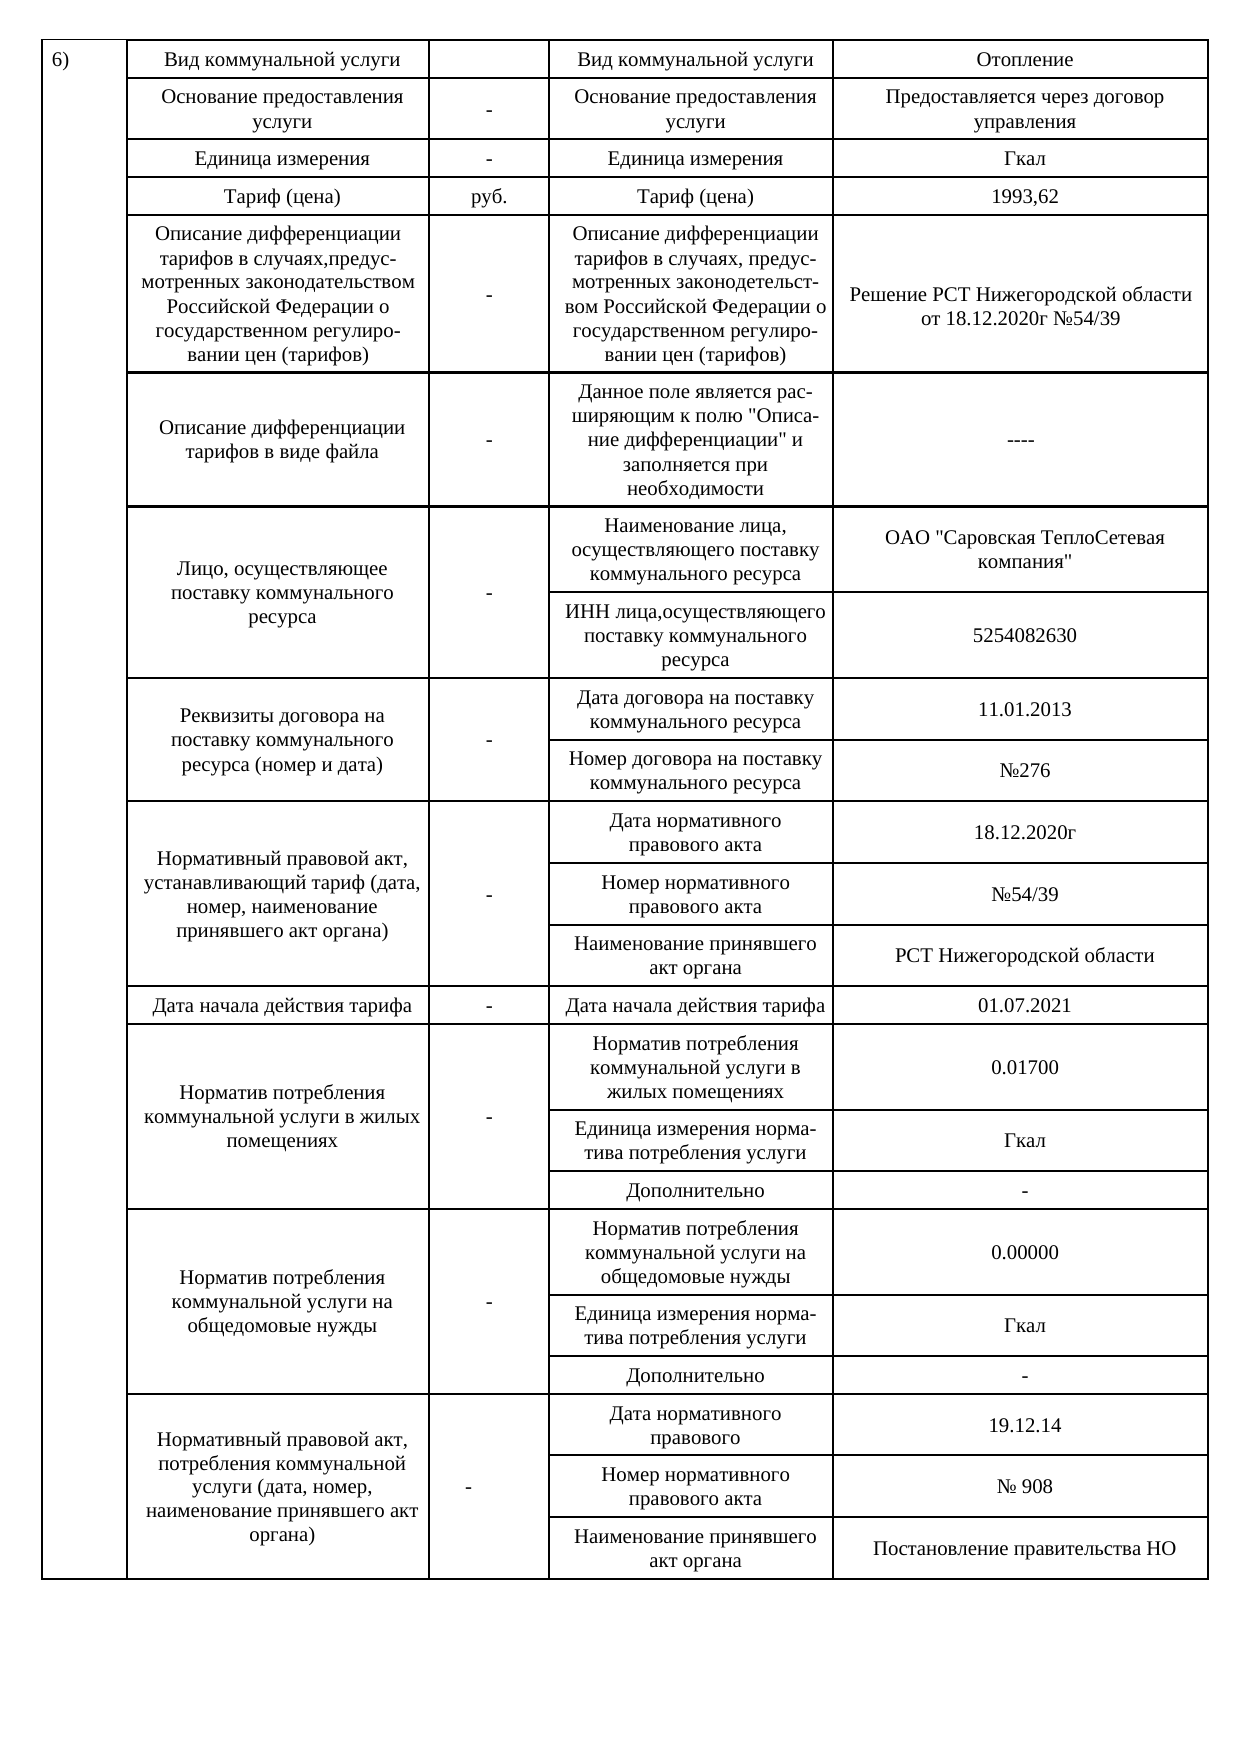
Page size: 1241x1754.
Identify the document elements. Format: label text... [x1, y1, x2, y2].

table_cell - [430, 216, 548, 371]
table_cell Номер нормативного правового акта [550, 864, 832, 923]
table_cell Наименование лица, осуществляющего поставку коммунального ресурса [550, 508, 832, 591]
table_cell - [430, 1025, 548, 1208]
table_cell Описание дифференциации тарифов в случаях, предус-мотренных законодетельст-вом Российской Федерации о государственном регулиро-вании цен (тарифов) [550, 216, 832, 371]
table_cell Номер нормативного правового акта [550, 1456, 832, 1516]
table_cell - [430, 802, 548, 985]
table_cell Дата нормативного правового акта [550, 802, 832, 862]
table_cell Основание предоставления услуги [128, 79, 428, 138]
table_cell Норматив потребления коммунальной услуги на общедомовые нужды [128, 1210, 428, 1393]
table_cell №54/39 [834, 864, 1207, 923]
table_cell Дата начала действия тарифа [550, 987, 832, 1023]
table_cell Нормативный правовой акт, устанавливающий тариф (дата, номер, наименование принявшего акт органа) [128, 802, 428, 985]
table_cell - [430, 679, 548, 800]
table_cell 01.07.2021 [834, 987, 1207, 1023]
table_cell 5254082630 [834, 593, 1207, 677]
table_cell - [430, 374, 548, 505]
table_cell Тариф (цена) [550, 178, 832, 213]
table_header Отопление [834, 41, 1207, 77]
table_cell РСТ Нижегородской области [834, 926, 1207, 985]
table_cell Дата начала действия тарифа [128, 987, 428, 1023]
table_cell - [834, 1357, 1207, 1393]
table_cell - [430, 1210, 548, 1393]
table_cell Наименование принявшего акт органа [550, 926, 832, 985]
table_cell Тариф (цена) [128, 178, 428, 213]
table_cell ИНН лица,осуществляющего поставку коммунального ресурса [550, 593, 832, 677]
table_cell Решение РСТ Нижегородской области от 18.12.2020г №54/39 [834, 216, 1207, 371]
table_cell 0.01700 [834, 1025, 1207, 1108]
table_cell Данное поле является рас-ширяющим к полю "Описа-ние дифференциации" и заполняется при необходимости [550, 374, 832, 505]
table_cell Номер договора на поставку коммунального ресурса [550, 741, 832, 800]
table_cell Единица измерения норма-тива потребления услуги [550, 1296, 832, 1355]
table_cell Лицо, осуществляющее поставку коммунального ресурса [128, 508, 428, 677]
table_cell - [430, 1395, 548, 1578]
table_header Вид коммунальной услуги [128, 41, 428, 77]
table_cell руб. [430, 178, 548, 213]
table_cell Единица измерения [128, 140, 428, 176]
table_cell Наименование принявшего акт органа [550, 1518, 832, 1578]
table_cell Дополнительно [550, 1172, 832, 1208]
table_cell Основание предоставления услуги [550, 79, 832, 138]
table_cell ОАО "Саровская ТеплоСетевая компания" [834, 508, 1207, 591]
table_cell Реквизиты договора на поставку коммунального ресурса (номер и дата) [128, 679, 428, 800]
table_cell - [834, 1172, 1207, 1208]
table_cell Гкал [834, 1296, 1207, 1355]
table_cell 0.00000 [834, 1210, 1207, 1293]
table_cell ---- [834, 374, 1207, 505]
table_cell Норматив потребления коммунальной услуги в жилых помещениях [128, 1025, 428, 1208]
table_cell Норматив потребления коммунальной услуги в жилых помещениях [550, 1025, 832, 1108]
table_cell 19.12.14 [834, 1395, 1207, 1454]
table_cell Дата нормативного правового [550, 1395, 832, 1454]
table_header 6) [43, 40, 126, 1578]
table_cell Описание дифференциации тарифов в случаях,предус-мотренных законодательством Российской Федерации о государственном регулиро-вании цен (тарифов) [128, 216, 428, 371]
table_cell Гкал [834, 140, 1207, 176]
table_cell № 908 [834, 1456, 1207, 1516]
table_cell 18.12.2020г [834, 802, 1207, 862]
table_cell - [430, 79, 548, 138]
table_cell Дополнительно [550, 1357, 832, 1393]
table_cell - [430, 987, 548, 1023]
table_cell Описание дифференциации тарифов в виде файла [128, 374, 428, 505]
table_cell Предоставляется через договор управления [834, 79, 1207, 138]
table_header [430, 41, 548, 77]
table_header Вид коммунальной услуги [550, 41, 832, 77]
table_cell Норматив потребления коммунальной услуги на общедомовые нужды [550, 1210, 832, 1293]
table_cell 11.01.2013 [834, 679, 1207, 738]
table_cell - [430, 508, 548, 677]
table_cell 1993,62 [834, 178, 1207, 213]
table_cell Единица измерения норма-тива потребления услуги [550, 1111, 832, 1170]
table_cell Единица измерения [550, 140, 832, 176]
table_cell №276 [834, 741, 1207, 800]
table_cell Нормативный правовой акт, потребления коммунальной услуги (дата, номер, наименование принявшего акт органа) [128, 1395, 428, 1578]
table_cell Постановление правительства НО [834, 1518, 1207, 1578]
table_cell - [430, 140, 548, 176]
table_cell Дата договора на поставку коммунального ресурса [550, 679, 832, 738]
table_cell Гкал [834, 1111, 1207, 1170]
